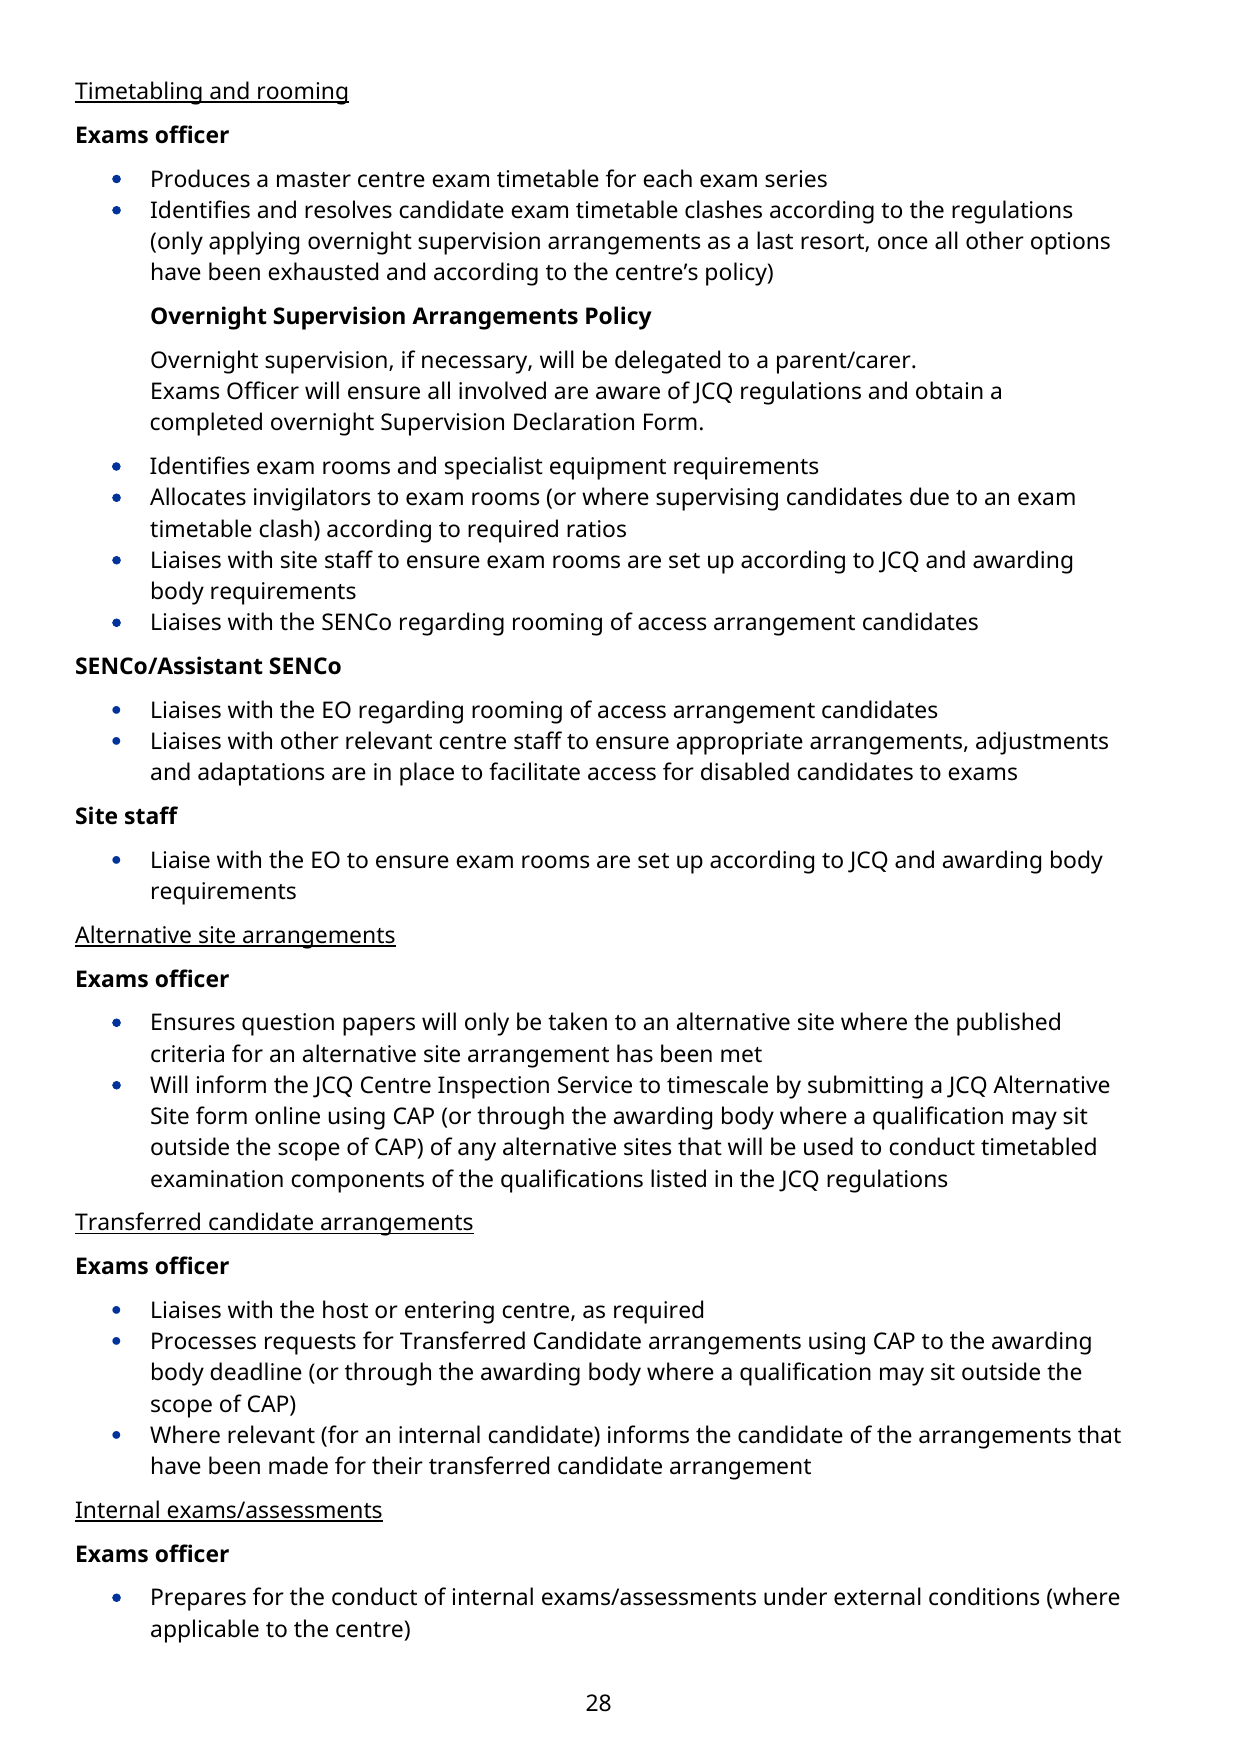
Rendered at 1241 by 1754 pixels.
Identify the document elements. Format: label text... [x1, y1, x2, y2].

subtitle Alternative site arrangements [75, 919, 1122, 950]
text Site staff [75, 800, 1122, 831]
list Liaises with site staff to ensure exam rooms are set up according to JCQ and awarding body requirements [112, 544, 1122, 606]
subtitle Internal exams/assessments [75, 1494, 1122, 1525]
list Allocates invigilators to exam rooms (or where supervising candidates due to an exam timetable clash) according to required ratios [112, 481, 1122, 544]
list Will inform the JCQ Centre Inspection Service to timescale by submitting a JCQ Alternative Site form online using CAP (or through the awarding body where a qualification may sit outside the scope of CAP) of any alternative sites that will be used to conduct timetabled examination components of the qualifications listed in the JCQ regulations [112, 1069, 1122, 1194]
text Exams officer [75, 1537, 1122, 1569]
text Exams officer [75, 1250, 1122, 1281]
list Processes requests for Transferred Candidate arrangements using CAP to the awarding body deadline (or through the awarding body where a qualification may sit outside the scope of CAP) [112, 1325, 1122, 1419]
list Where relevant (for an internal candidate) informs the candidate of the arrangements that have been made for their transferred candidate arrangement [112, 1419, 1122, 1481]
list Identifies and resolves candidate exam timetable clashes according to the regulations (only applying overnight supervision arrangements as a last resort, once all other options have been exhausted and according to the centre’s policy) [112, 194, 1122, 287]
text SENCo/Assistant SENCo [75, 650, 1122, 681]
list Liaises with other relevant centre staff to ensure appropriate arrangements, adjustments and adaptations are in place to facilitate access for disabled candidates to exams [112, 725, 1122, 787]
text Exams Officer will ensure all involved are aware of JCQ regulations and obtain a completed overnight Supervision Declaration Form. [149, 375, 1122, 437]
subtitle Timetabling and rooming [75, 75, 1122, 106]
text Overnight supervision, if necessary, will be delegated to a parent/carer. [75, 344, 1122, 375]
list Prepares for the conduct of internal exams/assessments under external conditions (where applicable to the centre) [112, 1581, 1122, 1644]
subtitle Overnight Supervision Arrangements Policy [150, 300, 1122, 331]
text Exams officer [75, 119, 1122, 150]
text Exams officer [75, 962, 1122, 994]
list Liaises with the SENCo regarding rooming of access arrangement candidates [112, 606, 1122, 637]
list Liaises with the host or entering centre, as required [112, 1294, 1122, 1325]
subtitle Transferred candidate arrangements [75, 1206, 1122, 1237]
list Ensures question papers will only be taken to an alternative site where the published criteria for an alternative site arrangement has been met [112, 1006, 1122, 1069]
list Identifies exam rooms and specialist equipment requirements [112, 450, 1122, 481]
list Liaise with the EO to ensure exam rooms are set up according to JCQ and awarding body requirements [112, 844, 1122, 906]
list Produces a master centre exam timetable for each exam series [112, 162, 1122, 194]
list Liaises with the EO regarding rooming of access arrangement candidates [112, 694, 1122, 725]
